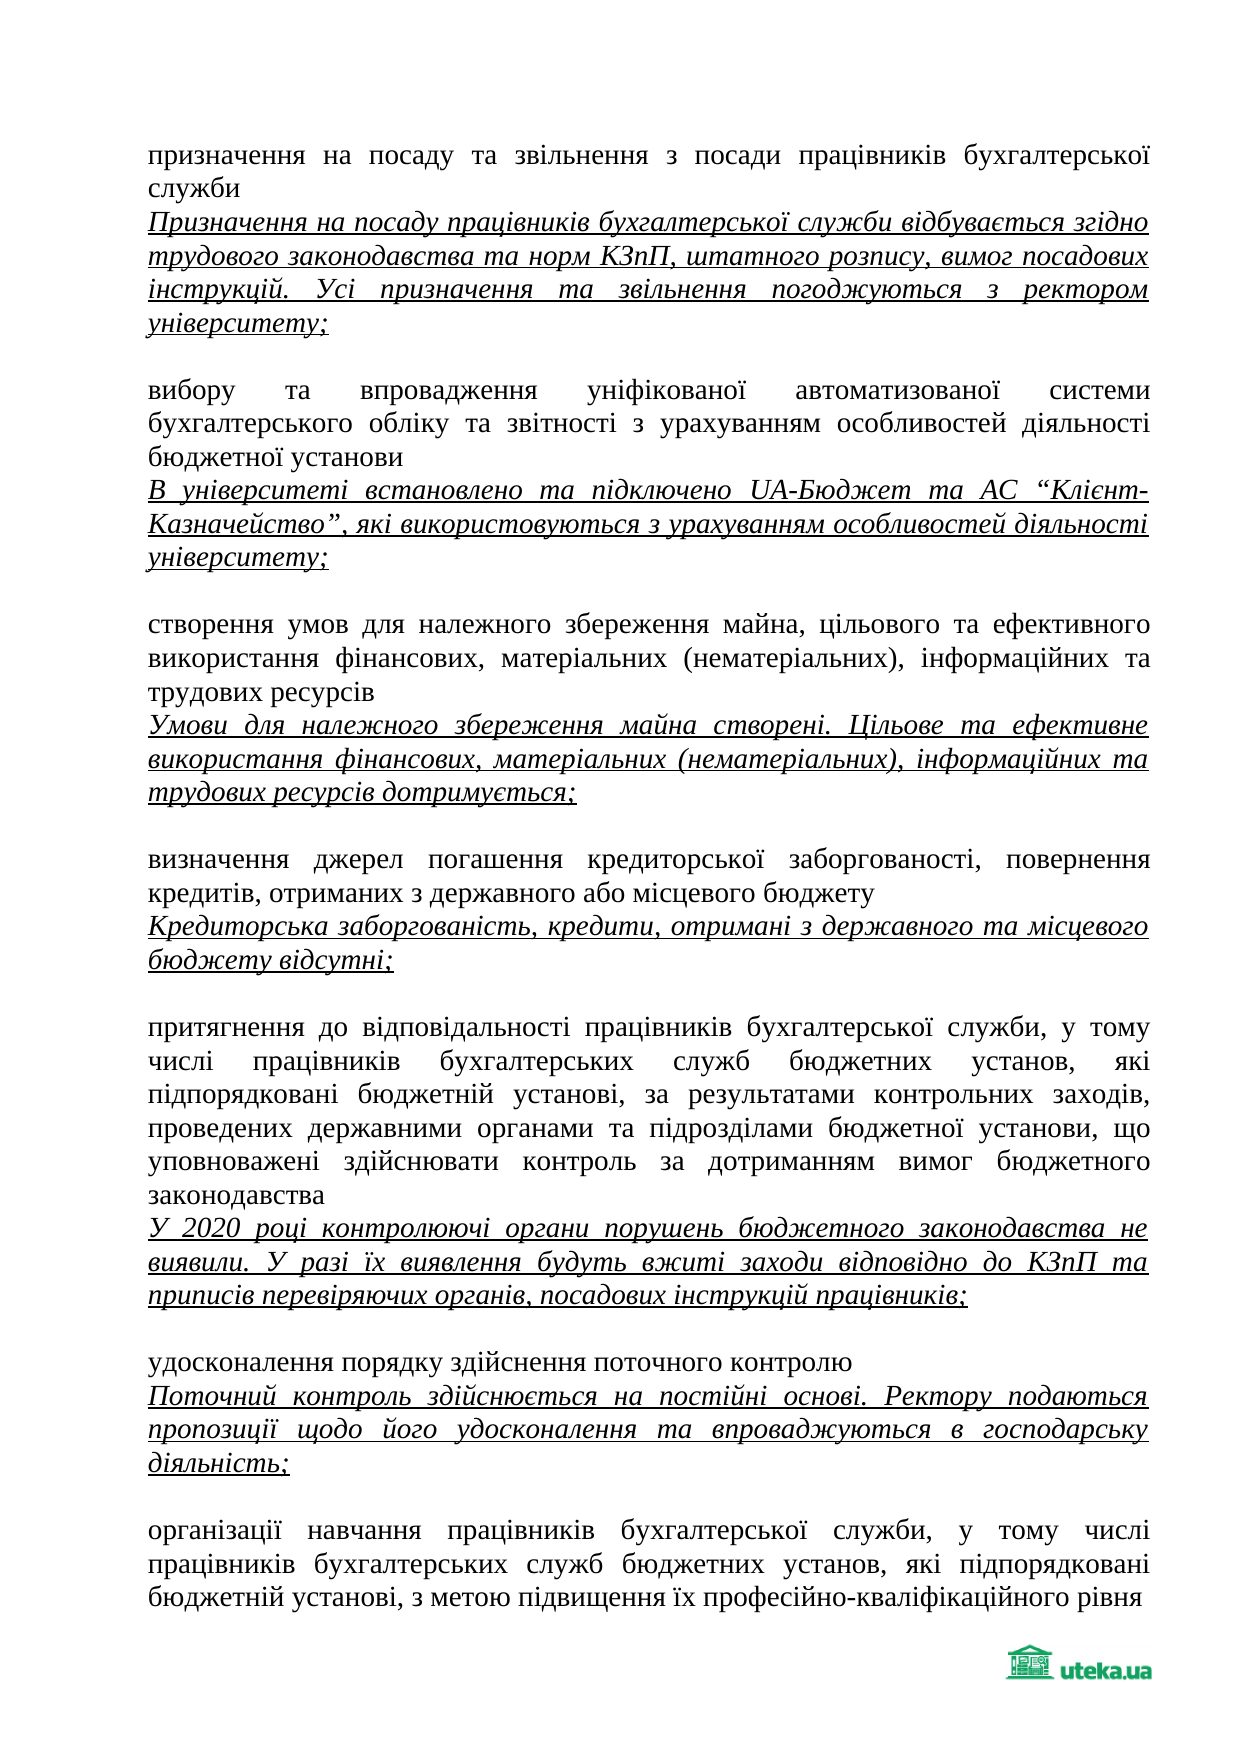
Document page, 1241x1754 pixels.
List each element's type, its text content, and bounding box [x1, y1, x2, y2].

text створення умов для належного збереження майна, цільового та ефективного використання фінансових, матеріальних (нематеріальних), інформаційних та трудових ресурсів [148, 607, 1152, 707]
text визначення джерел погашення кредиторської заборгованості, повернення кредитів, отриманих з державного або місцевого бюджету [148, 841, 1152, 908]
text В університеті встановлено та підключено UA-Бюджет та АС “Клієнт-Казначейство”, які використовуються з урахуванням особливостей діяльності університету; [148, 472, 1152, 573]
text організації навчання працівників бухгалтерської служби, у тому числі працівників бухгалтерських служб бюджетних установ, які підпорядковані бюджетній установі, з метою підвищення їх професійно-кваліфікаційного рівня [148, 1512, 1152, 1613]
text Призначення на посаду працівників бухгалтерської служби відбувається згідно трудового законодавства та норм КЗпП, штатного розпису, вимог посадових інструкцій. Усі призначення та звільнення погоджуються з ректором університету; [148, 204, 1152, 338]
text вибору та впровадження уніфікованої автоматизованої системи бухгалтерського обліку та звітності з урахуванням особливостей діяльності бюджетної установи [148, 372, 1152, 472]
text Умови для належного збереження майна створені. Цільове та ефективне використання фінансових, матеріальних (нематеріальних), інформаційних та трудових ресурсів дотримується; [148, 707, 1152, 808]
picture [1004, 1644, 1152, 1681]
text призначення на посаду та звільнення з посади працівників бухгалтерської служби [148, 137, 1152, 204]
text удосконалення порядку здійснення поточного контролю [148, 1344, 1152, 1378]
text Поточний контроль здійснюється на постійні основі. Ректору подаються пропозиції щодо його удосконалення та впроваджуються в господарську діяльність; [148, 1378, 1152, 1479]
text У 2020 році контролюючі органи порушень бюджетного законодавства не виявили. У разі їх виявлення будуть вжиті заходи відповідно до КЗпП та приписів перевіряючих органів, посадових інструкцій працівників; [148, 1210, 1152, 1311]
text Кредиторська заборгованість, кредити, отримані з державного та місцевого бюджету відсутні; [148, 908, 1152, 976]
text притягнення до відповідальності працівників бухгалтерської служби, у тому числі працівників бухгалтерських служб бюджетних установ, які підпорядковані бюджетній установі, за результатами контрольних заходів, проведених державними органами та підрозділами бюджетної установи, що уповноважені здійснювати контроль за дотриманням вимог бюджетного законодавства [148, 1009, 1152, 1210]
